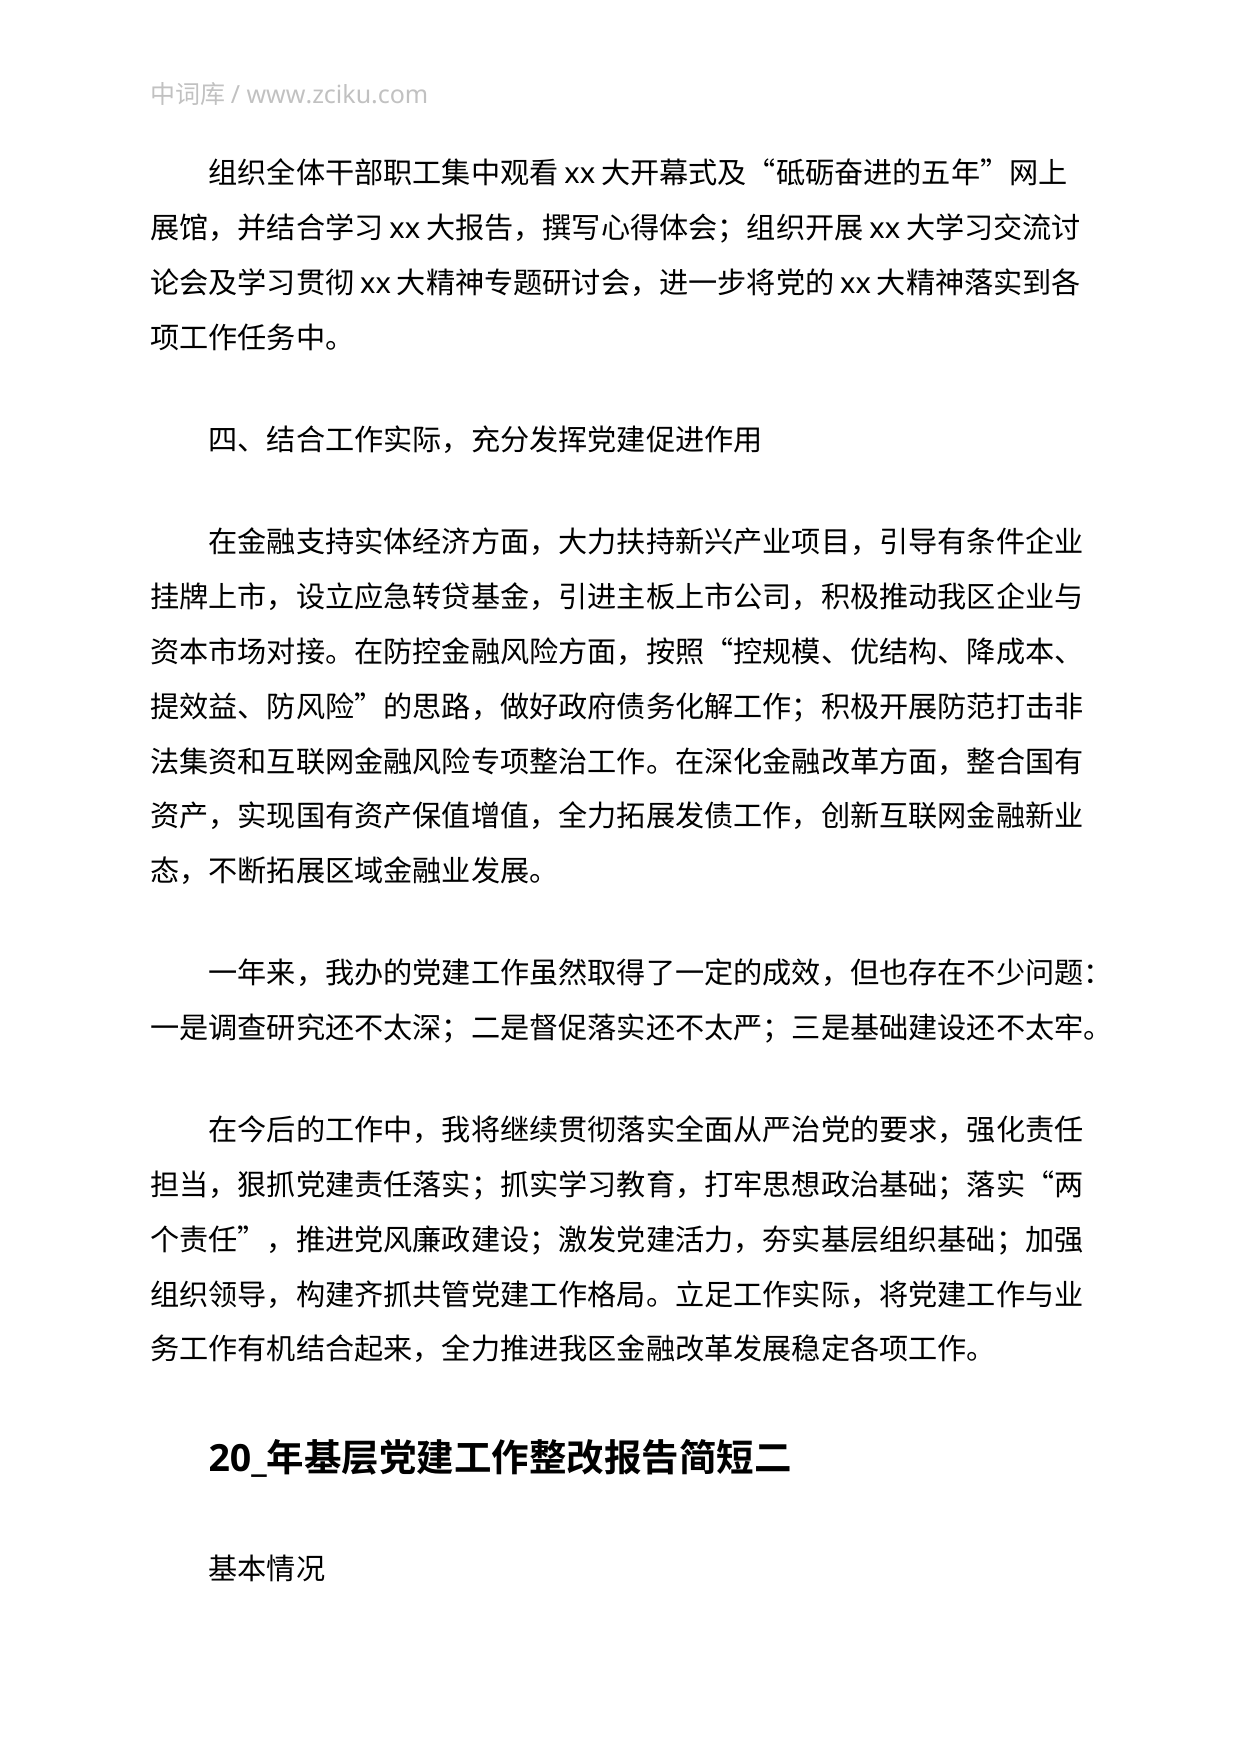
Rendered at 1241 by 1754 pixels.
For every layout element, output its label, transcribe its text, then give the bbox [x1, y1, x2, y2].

text 四、结合工作实际，充分发挥党建促进作用 [150, 417, 1090, 459]
text 组织全体干部职工集中观看xx大开幕式及“砥砺奋进的五年”网上展馆，并结合学习xx大报告，撰写心得体会；组织开展xx大学习交流讨论会及学习贯彻xx大精神专题研讨会，进一步将党的xx大精神落实到各项工作任务中。 [150, 150, 1090, 357]
text 在金融支持实体经济方面，大力扶持新兴产业项目，引导有条件企业挂牌上市，设立应急转贷基金，引进主板上市公司，积极推动我区企业与资本市场对接。在防控金融风险方面，按照“控规模、优结构、降成本、提效益、防风险”的思路，做好政府债务化解工作；积极开展防范打击非法集资和互联网金融风险专项整治工作。在深化金融改革方面，整合国有资产，实现国有资产保值增值，全力拓展发债工作，创新互联网金融新业态，不断拓展区域金融业发展。 [150, 518, 1090, 890]
text 基本情况 [150, 1545, 1090, 1588]
text 在今后的工作中，我将继续贯彻落实全面从严治党的要求，强化责任担当，狠抓党建责任落实；抓实学习教育，打牢思想政治基础；落实“两个责任”，推进党风廉政建设；激发党建活力，夯实基层组织基础；加强组织领导，构建齐抓共管党建工作格局。立足工作实际，将党建工作与业务工作有机结合起来，全力推进我区金融改革发展稳定各项工作。 [150, 1106, 1090, 1368]
text 20_年基层党建工作整改报告简短二 [150, 1428, 1090, 1482]
text 一年来，我办的党建工作虽然取得了一定的成效，但也存在不少问题：一是调查研究还不太深；二是督促落实还不太严；三是基础建设还不太牢。 [150, 950, 1090, 1047]
